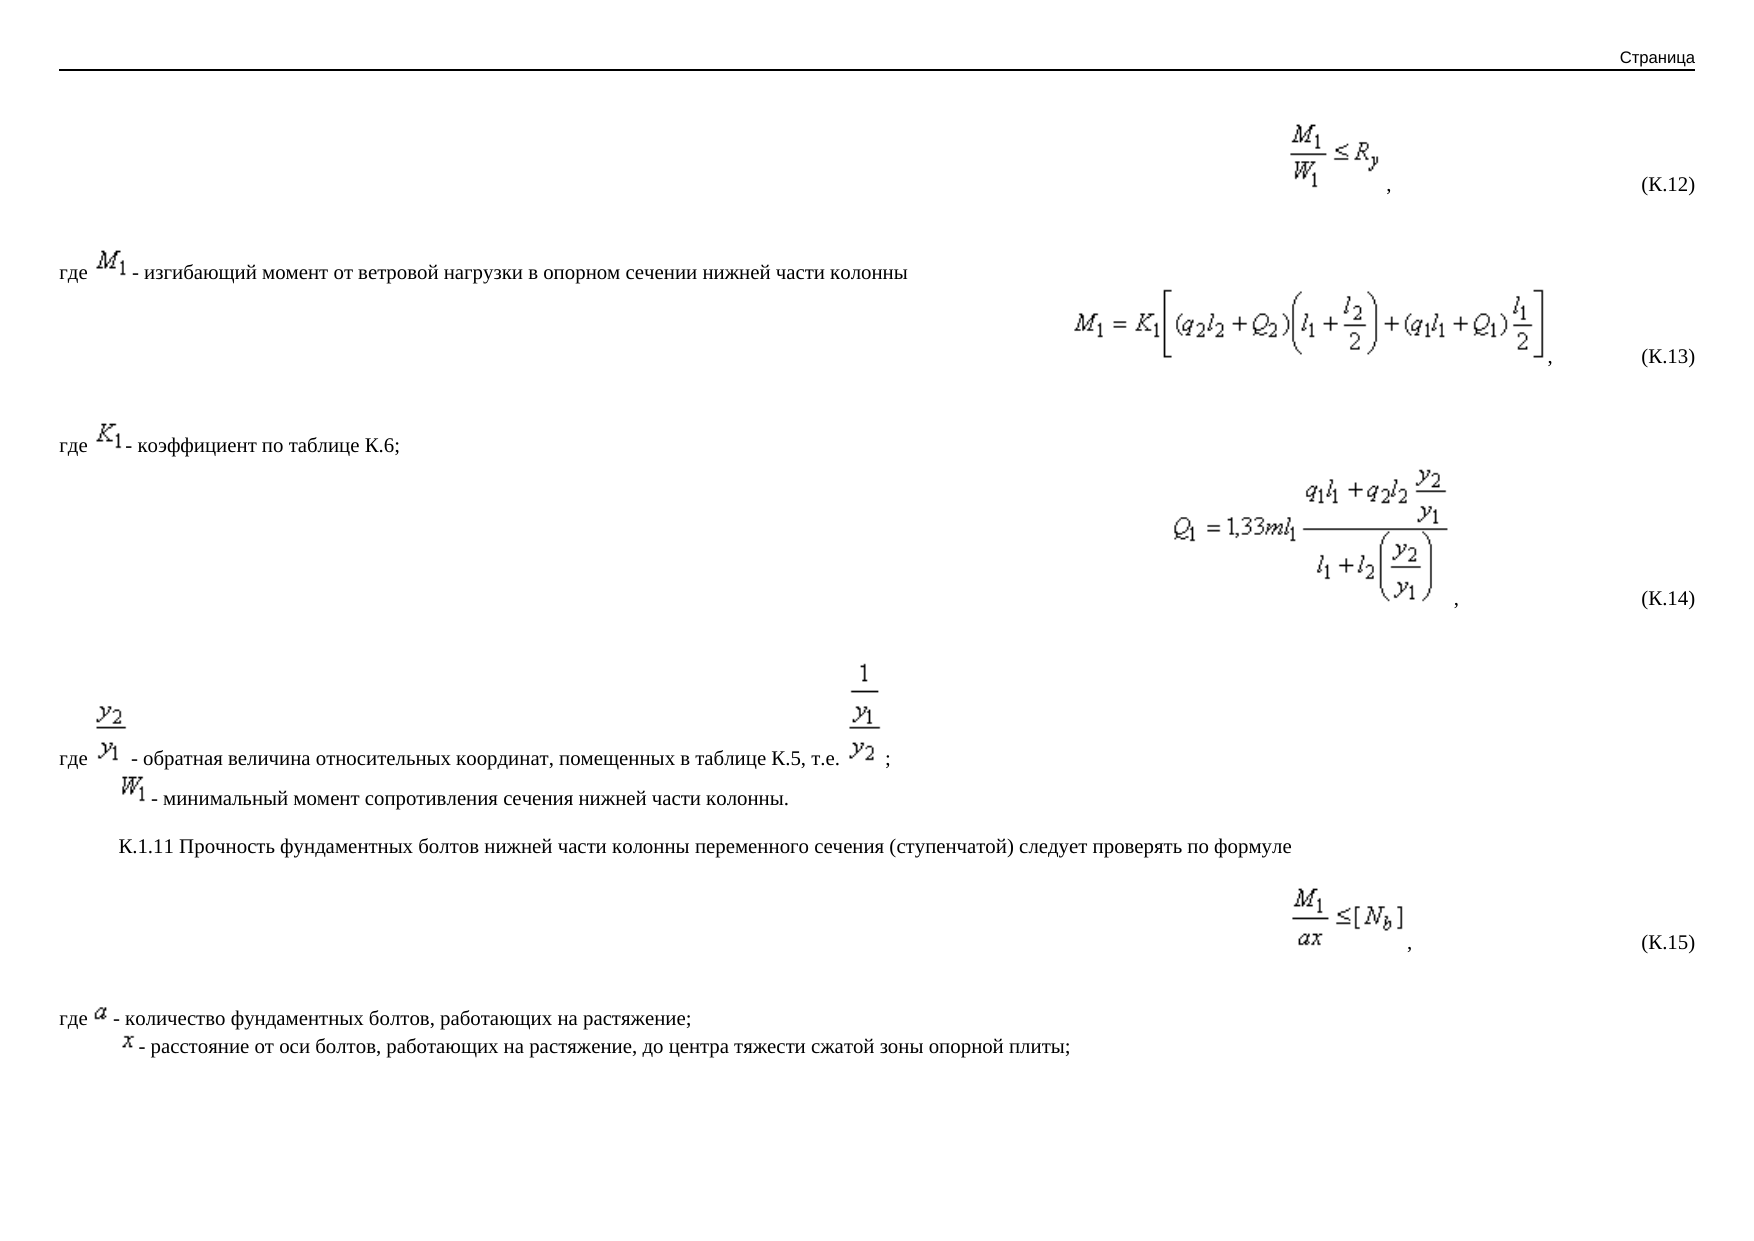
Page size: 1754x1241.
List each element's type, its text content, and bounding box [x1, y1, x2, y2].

picture [118, 769, 151, 806]
text К.1.11 Прочность фундаментных болтов нижней части колонны переменного сечения (ступенчатой) следует проверять по формуле [59, 834, 1695, 858]
picture [92, 243, 132, 280]
text - расстояние от оси болтов, работающих на растяжение, до центра тяжести сжатой зоны опорной плиты; [59, 1030, 1695, 1058]
text где - изгибающий момент от ветровой нагрузки в опорном сечении нижней части колонны [59, 244, 1695, 284]
picture [1170, 457, 1454, 606]
picture [118, 1030, 139, 1054]
text где - коэффициент по таблице К.6; [59, 417, 1695, 457]
picture [1070, 284, 1548, 364]
text - минимальный момент сопротивления сечения нижней части колонны. [59, 769, 1695, 810]
text , (К.12) [59, 117, 1695, 196]
text , (К.14) [59, 457, 1695, 610]
picture [92, 1002, 113, 1026]
text где - обратная величина относительных координат, помещенных в таблице К.5, т.е. ; [59, 658, 1695, 769]
text , (К.15) [59, 882, 1695, 954]
picture [1288, 882, 1407, 950]
picture [92, 694, 131, 765]
text где - количество фундаментных болтов, работающих на растяжение; [59, 1002, 1695, 1030]
picture [1286, 117, 1386, 192]
picture [92, 416, 126, 453]
picture [845, 658, 885, 765]
